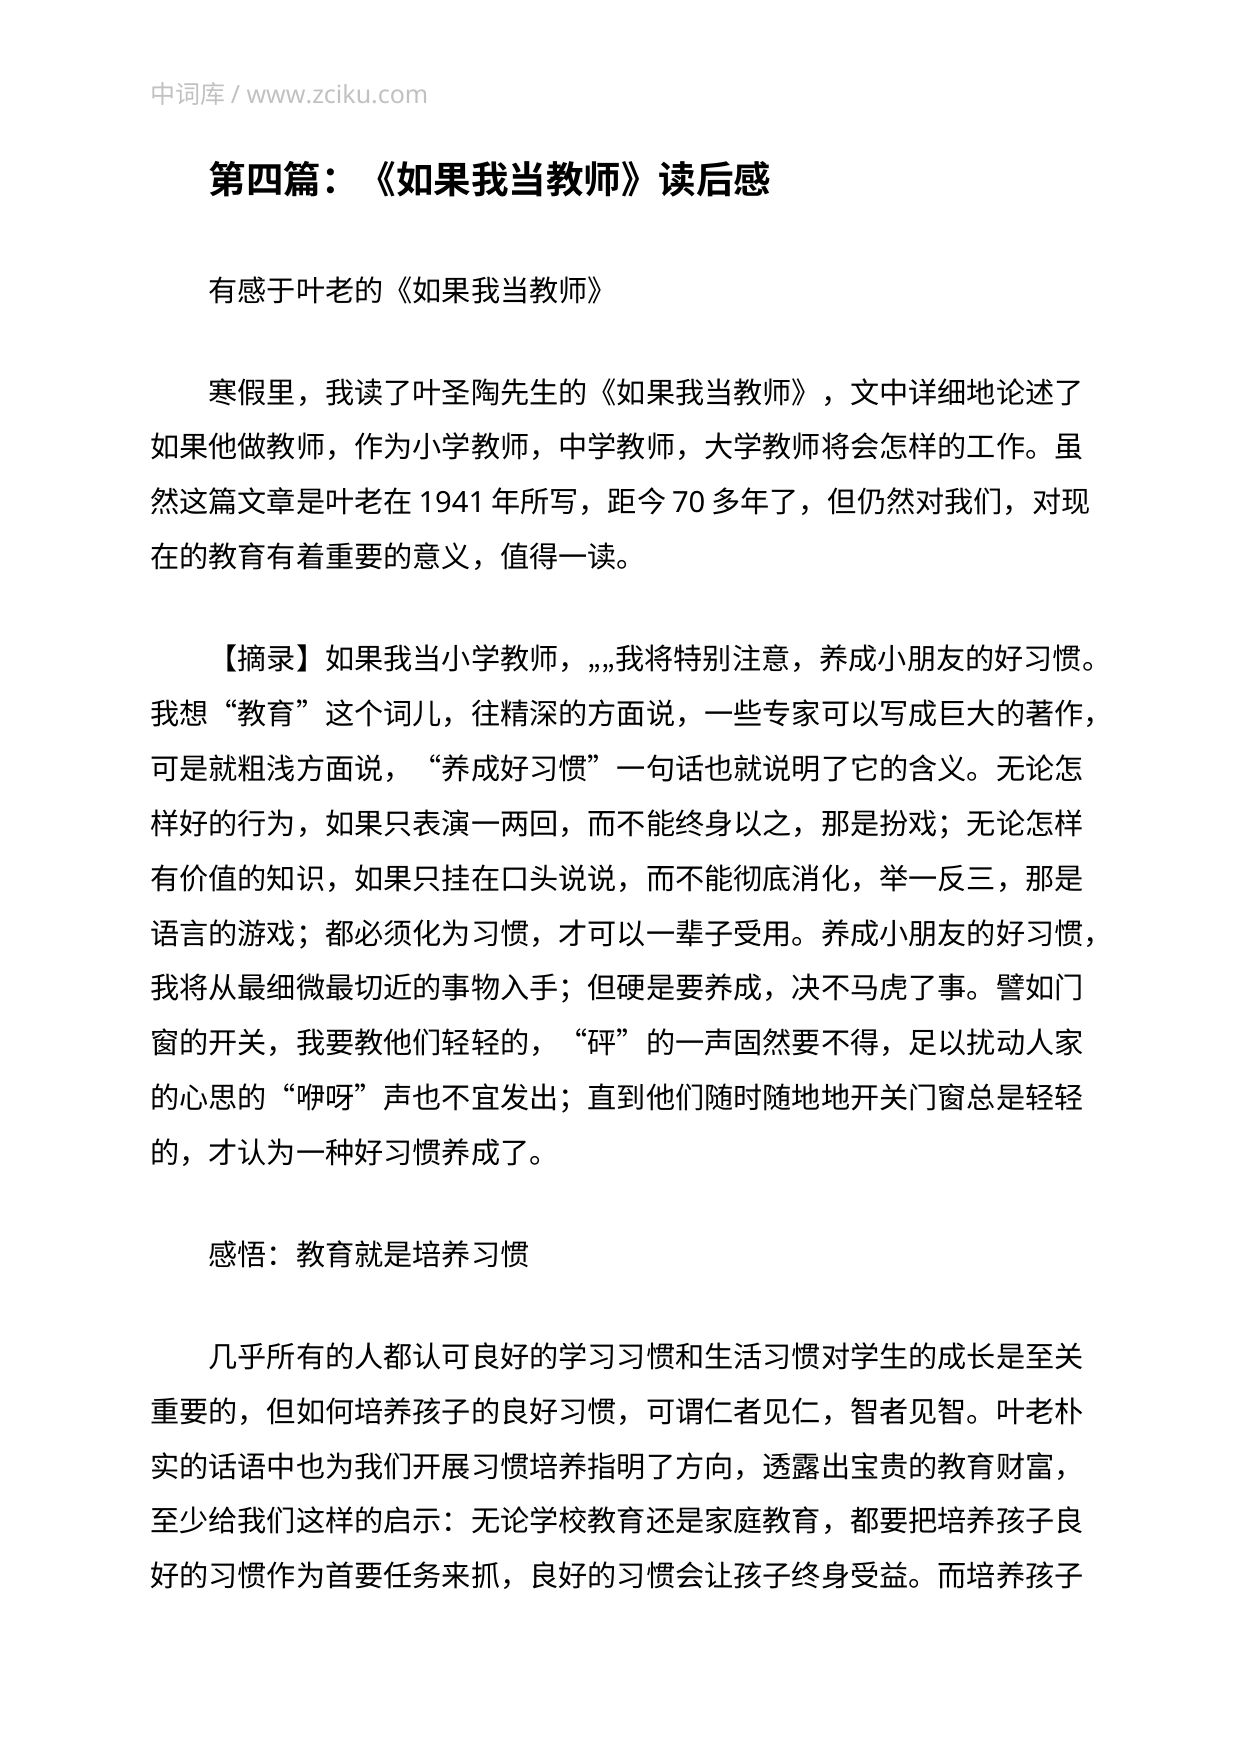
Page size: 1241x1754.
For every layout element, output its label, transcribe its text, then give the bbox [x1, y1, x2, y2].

text 寒假里，我读了叶圣陶先生的《如果我当教师》，文中详细地论述了如果他做教师，作为小学教师，中学教师，大学教师将会怎样的工作。虽然这篇文章是叶老在1941年所写，距今70多年了，但仍然对我们，对现在的教育有着重要的意义，值得一读。 [150, 369, 1090, 576]
text 有感于叶老的《如果我当教师》 [150, 267, 1090, 310]
text 感悟：教育就是培养习惯 [150, 1232, 1090, 1274]
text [150, 1333, 1090, 1595]
text 第四篇：《如果我当教师》读后感 [150, 150, 1090, 204]
text 【摘录】如果我当小学教师，„„我将特别注意，养成小朋友的好习惯。我想“教育”这个词儿，往精深的方面说，一些专家可以写成巨大的著作，可是就粗浅方面说，“养成好习惯”一句话也就说明了它的含义。无论怎样好的行为，如果只表演一两回，而不能终身以之，那是扮戏；无论怎样有价值的知识，如果只挂在口头说说，而不能彻底消化，举一反三，那是语言的游戏；都必须化为习惯，才可以一辈子受用。养成小朋友的好习惯，我将从最细微最切近的事物入手；但硬是要养成，决不马虎了事。譬如门窗的开关，我要教他们轻轻的，“砰”的一声固然要不得，足以扰动人家的心思的“咿呀”声也不宜发出；直到他们随时随地地开关门窗总是轻轻的，才认为一种好习惯养成了。 [150, 636, 1090, 1172]
